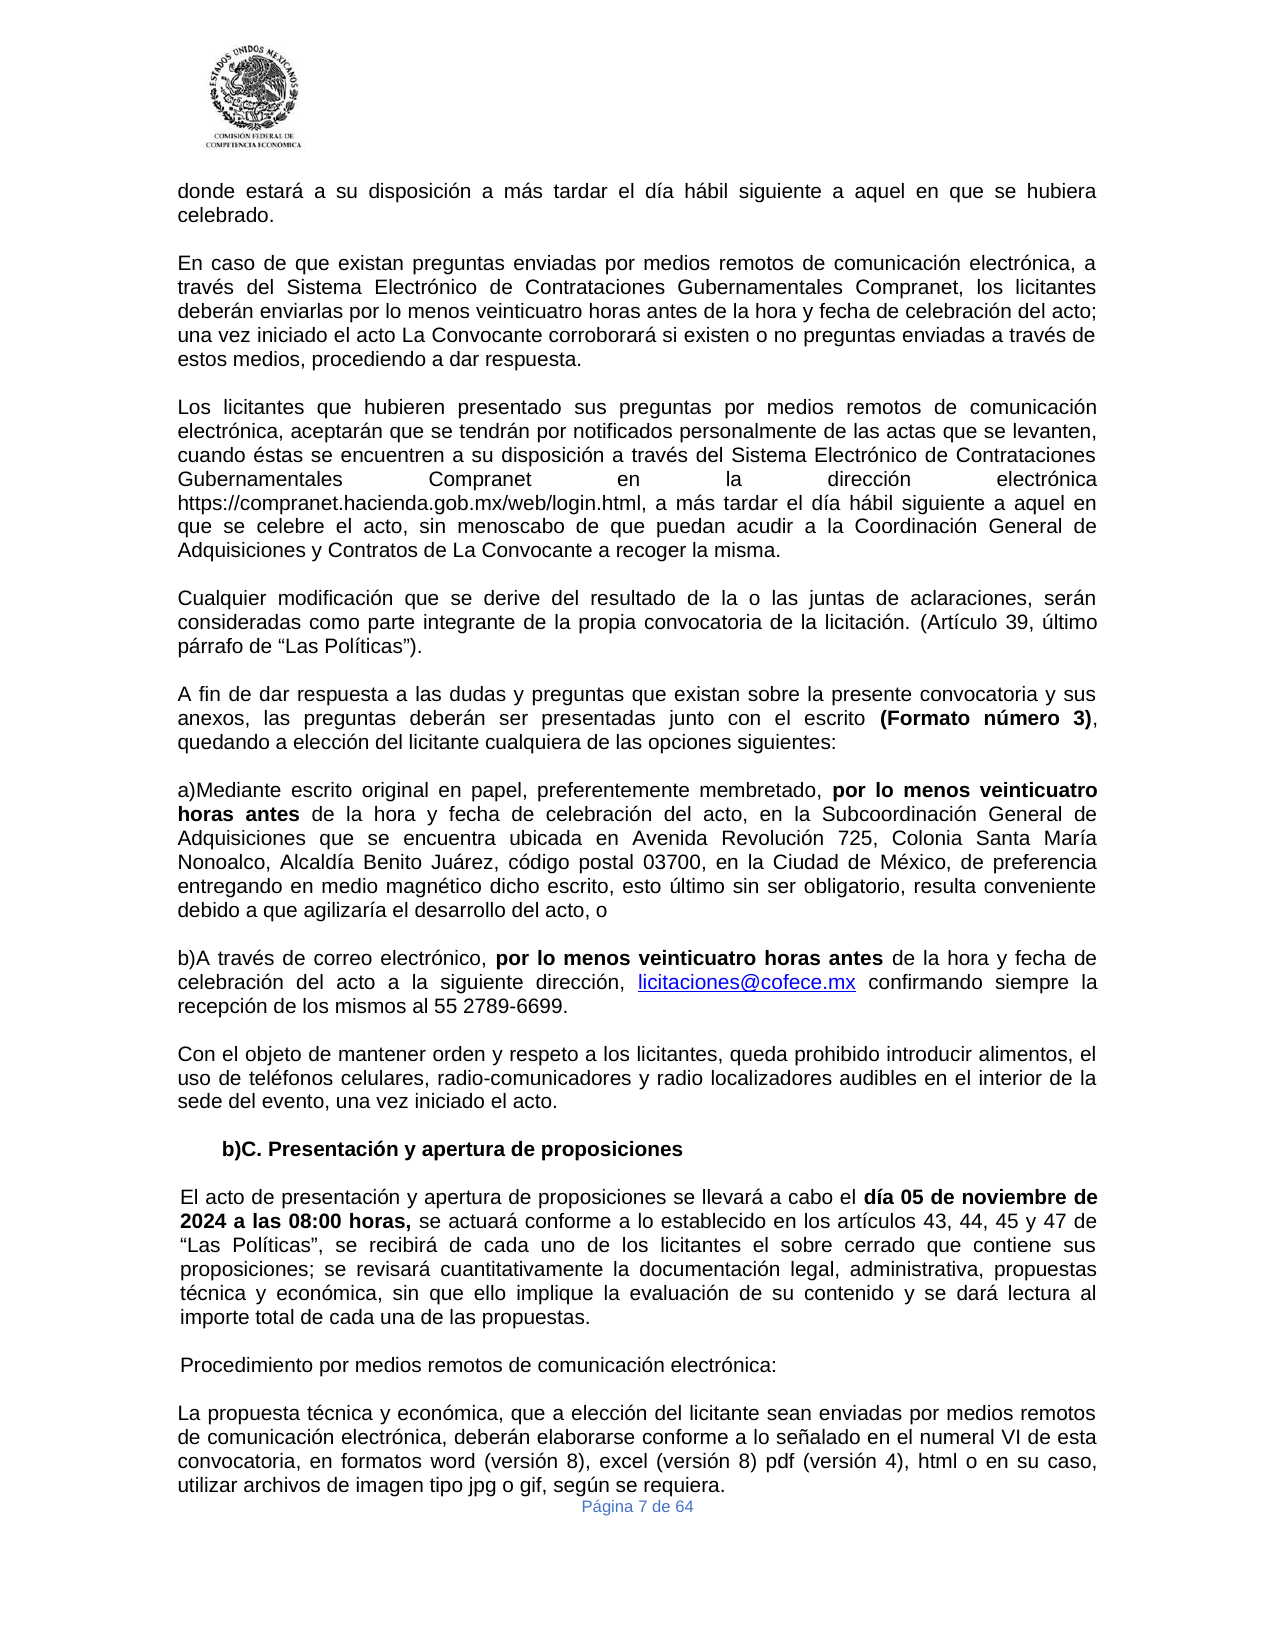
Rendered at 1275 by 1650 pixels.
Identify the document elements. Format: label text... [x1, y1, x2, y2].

text Procedimiento por medios remotos de comunicación electrónica: [180, 1353, 1098, 1377]
text En caso de que existan preguntas enviadas por medios remotos de comunicación electrónica, a través del Sistema Electrónico de Contrataciones Gubernamentales Compranet, los licitantes deberán enviarlas por lo menos veinticuatro horas antes de la hora y fecha de celebración del acto; una vez iniciado el acto La Convocante corroborará si existen o no preguntas enviadas a través de estos medios, procediendo a dar respuesta. [177, 251, 1098, 371]
text A fin de dar respuesta a las dudas y preguntas que existan sobre la presente convocatoria y sus anexos, las preguntas deberán ser presentadas junto con el escrito (Formato número 3), quedando a elección del licitante cualquiera de las opciones siguientes: [177, 682, 1098, 754]
text b)A través de correo electrónico, por lo menos veinticuatro horas antes de la hora y fecha de celebración del acto a la siguiente dirección, licitaciones@cofece.mx confirmando siempre la recepción de los mismos al 55 2789-6699. [177, 946, 1098, 1017]
text Los licitantes que hubieren presentado sus preguntas por medios remotos de comunicación electrónica, aceptarán que se tendrán por notificados personalmente de las actas que se levanten, cuando éstas se encuentren a su disposición a través del Sistema Electrónico de Contrataciones Gubernamentales Compranet en la dirección electrónica https://compranet.hacienda.gob.mx/web/login.html, a más tardar el día hábil siguiente a aquel en que se celebre el acto, sin menoscabo de que puedan acudir a la Coordinación General de Adquisiciones y Contratos de La Convocante a recoger la misma. [177, 394, 1098, 562]
picture [188, 45, 322, 151]
text El acto de presentación y apertura de proposiciones se llevará a cabo el día 05 de noviembre de 2024 a las 08:00 horas, se actuará conforme a lo establecido en los artículos 43, 44, 45 y 47 de “Las Políticas”, se recibirá de cada uno de los licitantes el sobre cerrado que contiene sus proposiciones; se revisará cuantitativamente la documentación legal, administrativa, propuestas técnica y económica, sin que ello implique la evaluación de su contenido y se dará lectura al importe total de cada una de las propuestas. [180, 1185, 1098, 1329]
text Con el objeto de mantener orden y respeto a los licitantes, queda prohibido introducir alimentos, el uso de teléfonos celulares, radio-comunicadores y radio localizadores audibles en el interior de la sede del evento, una vez iniciado el acto. [177, 1041, 1098, 1113]
text La propuesta técnica y económica, que a elección del licitante sean enviadas por medios remotos de comunicación electrónica, deberán elaborarse conforme a lo señalado en el numeral VI de esta convocatoria, en formatos word (versión 8), excel (versión 8) pdf (versión 4), html o en su caso, utilizar archivos de imagen tipo jpg o gif, según se requiera. [177, 1401, 1098, 1497]
text a)Mediante escrito original en papel, preferentemente membretado, por lo menos veinticuatro horas antes de la hora y fecha de celebración del acto, en la Subcoordinación General de Adquisiciones que se encuentra ubicada en Avenida Revolución 725, Colonia Santa María Nonoalco, Alcaldía Benito Juárez, código postal 03700, en la Ciudad de México, de preferencia entregando en medio magnético dicho escrito, esto último sin ser obligatorio, resulta conveniente debido a que agilizaría el desarrollo del acto, o [177, 778, 1098, 922]
text Cualquier modificación que se derive del resultado de la o las juntas de aclaraciones, serán consideradas como parte integrante de la propia convocatoria de la licitación. (Artículo 39, último párrafo de “Las Políticas”). [177, 586, 1098, 658]
text b)C. Presentación y apertura de proposiciones [222, 1137, 1098, 1161]
